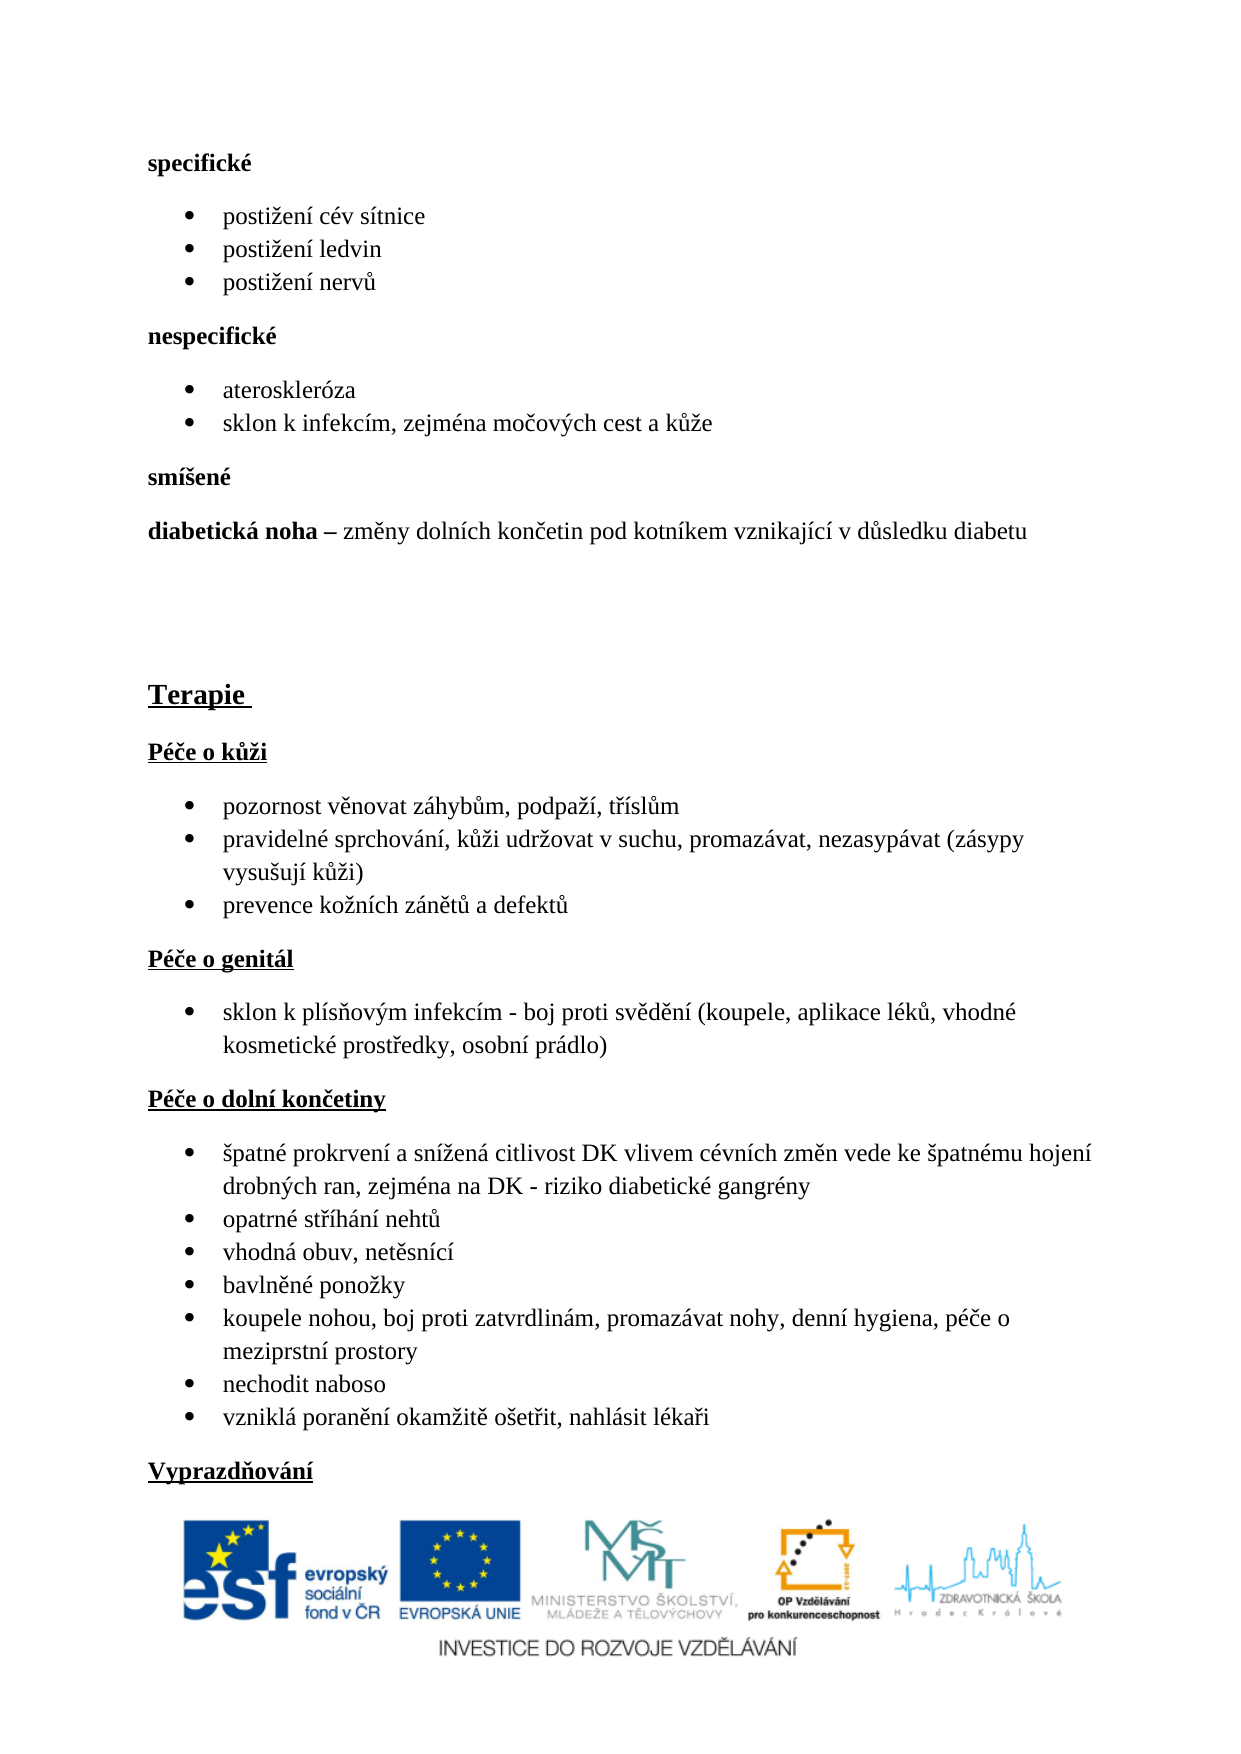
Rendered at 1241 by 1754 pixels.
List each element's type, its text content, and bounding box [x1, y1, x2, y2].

text diabetická noha – změny dolních končetin pod kotníkem vznikající v důsledku diabetu [148, 516, 1107, 545]
text Péče o dolní končetiny [148, 1084, 1107, 1113]
list bavlněné ponožky [185, 1270, 1107, 1299]
list pravidelné sprchování, kůži udržovat v suchu, promazávat, nezasypávat (zásypy vysušují kůži) [185, 824, 1107, 886]
list postižení ledvin [185, 234, 1107, 263]
text specifické [148, 148, 1107, 176]
text Vyprazdňování [148, 1456, 1107, 1485]
list vhodná obuv, netěsnící [185, 1237, 1107, 1266]
list pozornost věnovat záhybům, podpaží, tříslům [185, 791, 1107, 819]
list špatné prokrvení a snížená citlivost DK vlivem cévních změn vede ke špatnému hojení drobných ran, zejména na DK - riziko diabetické gangrény [185, 1138, 1107, 1200]
picture [147, 1489, 1093, 1681]
text Péče o genitál [148, 944, 1107, 972]
list vzniklá poranění okamžitě ošetřit, nahlásit lékaři [185, 1402, 1107, 1431]
list postižení cév sítnice [185, 201, 1107, 230]
list ateroskleróza [185, 375, 1107, 404]
text Péče o kůži [148, 737, 1107, 766]
list nechodit naboso [185, 1369, 1107, 1398]
list sklon k plísňovým infekcím - boj proti svědění (koupele, aplikace léků, vhodné kosmetické prostředky, osobní prádlo) [185, 997, 1107, 1059]
list opatrné stříhání nehtů [185, 1204, 1107, 1233]
text nespecifické [148, 321, 1107, 350]
list prevence kožních zánětů a defektů [185, 890, 1107, 918]
text smíšené [148, 462, 1107, 491]
list koupele nohou, boj proti zatvrdlinám, promazávat nohy, denní hygiena, péče o meziprstní prostory [185, 1303, 1107, 1365]
list sklon k infekcím, zejména močových cest a kůže [185, 408, 1107, 437]
list postižení nervů [185, 267, 1107, 296]
text Terapie [148, 677, 1107, 711]
